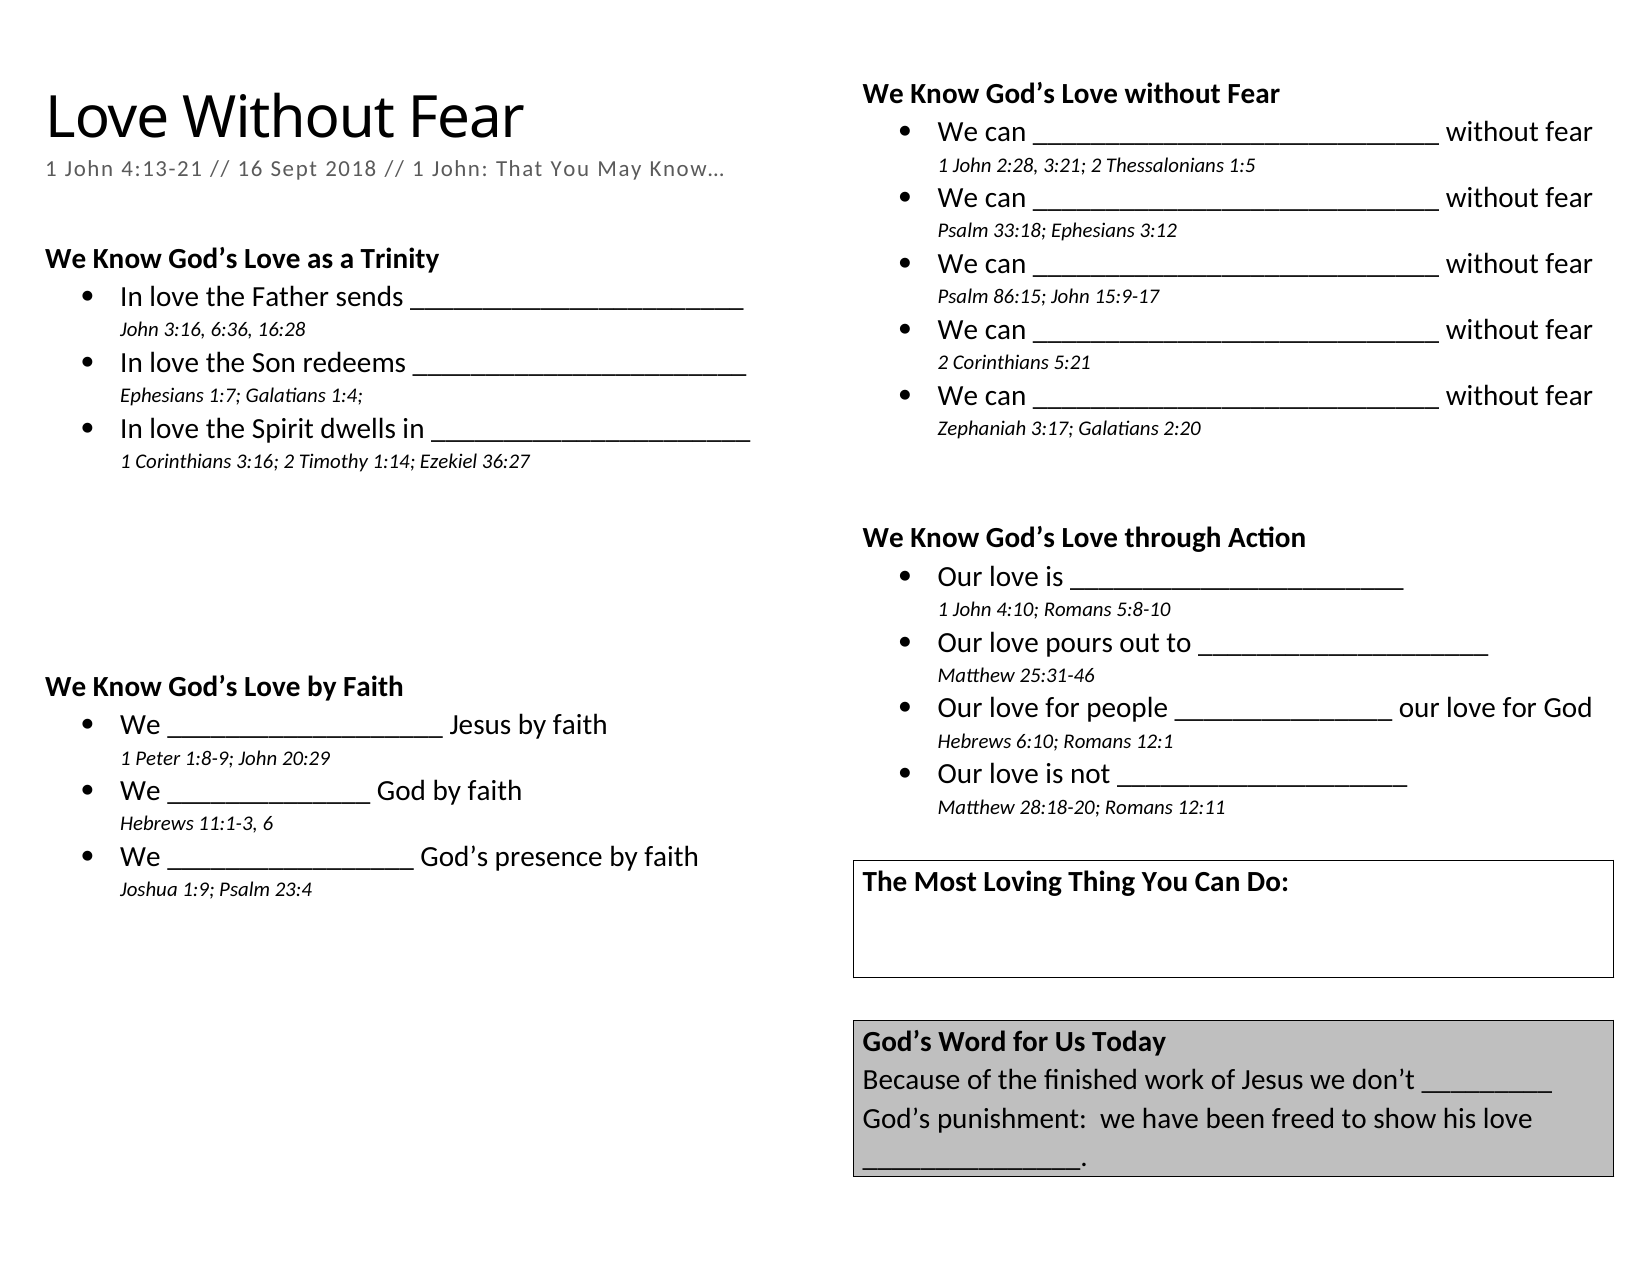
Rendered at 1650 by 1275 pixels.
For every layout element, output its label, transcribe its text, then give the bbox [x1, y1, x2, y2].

list Hebrews 11:1-3, 6 [120, 811, 787, 836]
text We Know God’s Love by Faith [45, 668, 787, 703]
list Ephesians 1:7; Galatians 1:4; [120, 382, 787, 408]
list 1 Corinthians 3:16; 2 Timothy 1:14; Ezekiel 36:27 [120, 448, 787, 474]
list In love the Father sends _______________________ [82, 278, 787, 314]
list John 3:16, 6:36, 16:28 [120, 317, 787, 342]
list 2 Corinthians 5:21 [937, 349, 1605, 375]
list In love the Spirit dwells in ______________________ [82, 410, 787, 446]
title Love Without Fear [45, 75, 787, 154]
list We can ____________________________ without fear [900, 311, 1605, 347]
list Our love is _______________________ [900, 558, 1605, 593]
list We can ____________________________ without fear [900, 377, 1605, 412]
list 1 Peter 1:8-9; John 20:29 [120, 745, 787, 770]
text Because of the finished work of Jesus we don’t _________ God’s punishment: we have been freed to show his love _______________. [854, 1058, 1613, 1176]
list We can ____________________________ without fear [900, 179, 1605, 215]
list In love the Son redeems _______________________ [82, 344, 787, 380]
list Joshua 1:9; Psalm 23:4 [120, 876, 787, 902]
list Psalm 86:15; John 15:9-17 [937, 283, 1605, 309]
list Psalm 33:18; Ephesians 3:12 [937, 218, 1605, 243]
text We Know God’s Love as a Trinity [45, 240, 787, 275]
list We _________________ God’s presence by faith [82, 838, 787, 874]
list Matthew 28:18-20; Romans 12:11 [937, 794, 1605, 819]
list Our love for people _______________ our love for God [900, 689, 1605, 725]
list 1 John 4:10; Romans 5:8-10 [937, 596, 1605, 622]
list Hebrews 6:10; Romans 12:1 [937, 728, 1605, 753]
subtitle 1 John 4:13-21 // 16 Sept 2018 // 1 John: That You May Know… [45, 154, 787, 182]
list Matthew 25:31-46 [937, 662, 1605, 688]
list We ___________________ Jesus by faith [82, 706, 787, 742]
text We Know God’s Love through Action [862, 519, 1605, 555]
list We can ____________________________ without fear [900, 113, 1605, 149]
list Zephaniah 3:17; Galatians 2:20 [937, 415, 1605, 441]
list Our love is not ____________________ [900, 755, 1605, 791]
list We can ____________________________ without fear [900, 245, 1605, 281]
text God’s Word for Us Today [854, 1021, 1613, 1058]
text We Know God’s Love without Fear [862, 75, 1605, 111]
list 1 John 2:28, 3:21; 2 Thessalonians 1:5 [937, 152, 1605, 177]
list We ______________ God by faith [82, 772, 787, 808]
text The Most Loving Thing You Can Do: [854, 861, 1613, 898]
list Our love pours out to ____________________ [900, 624, 1605, 659]
